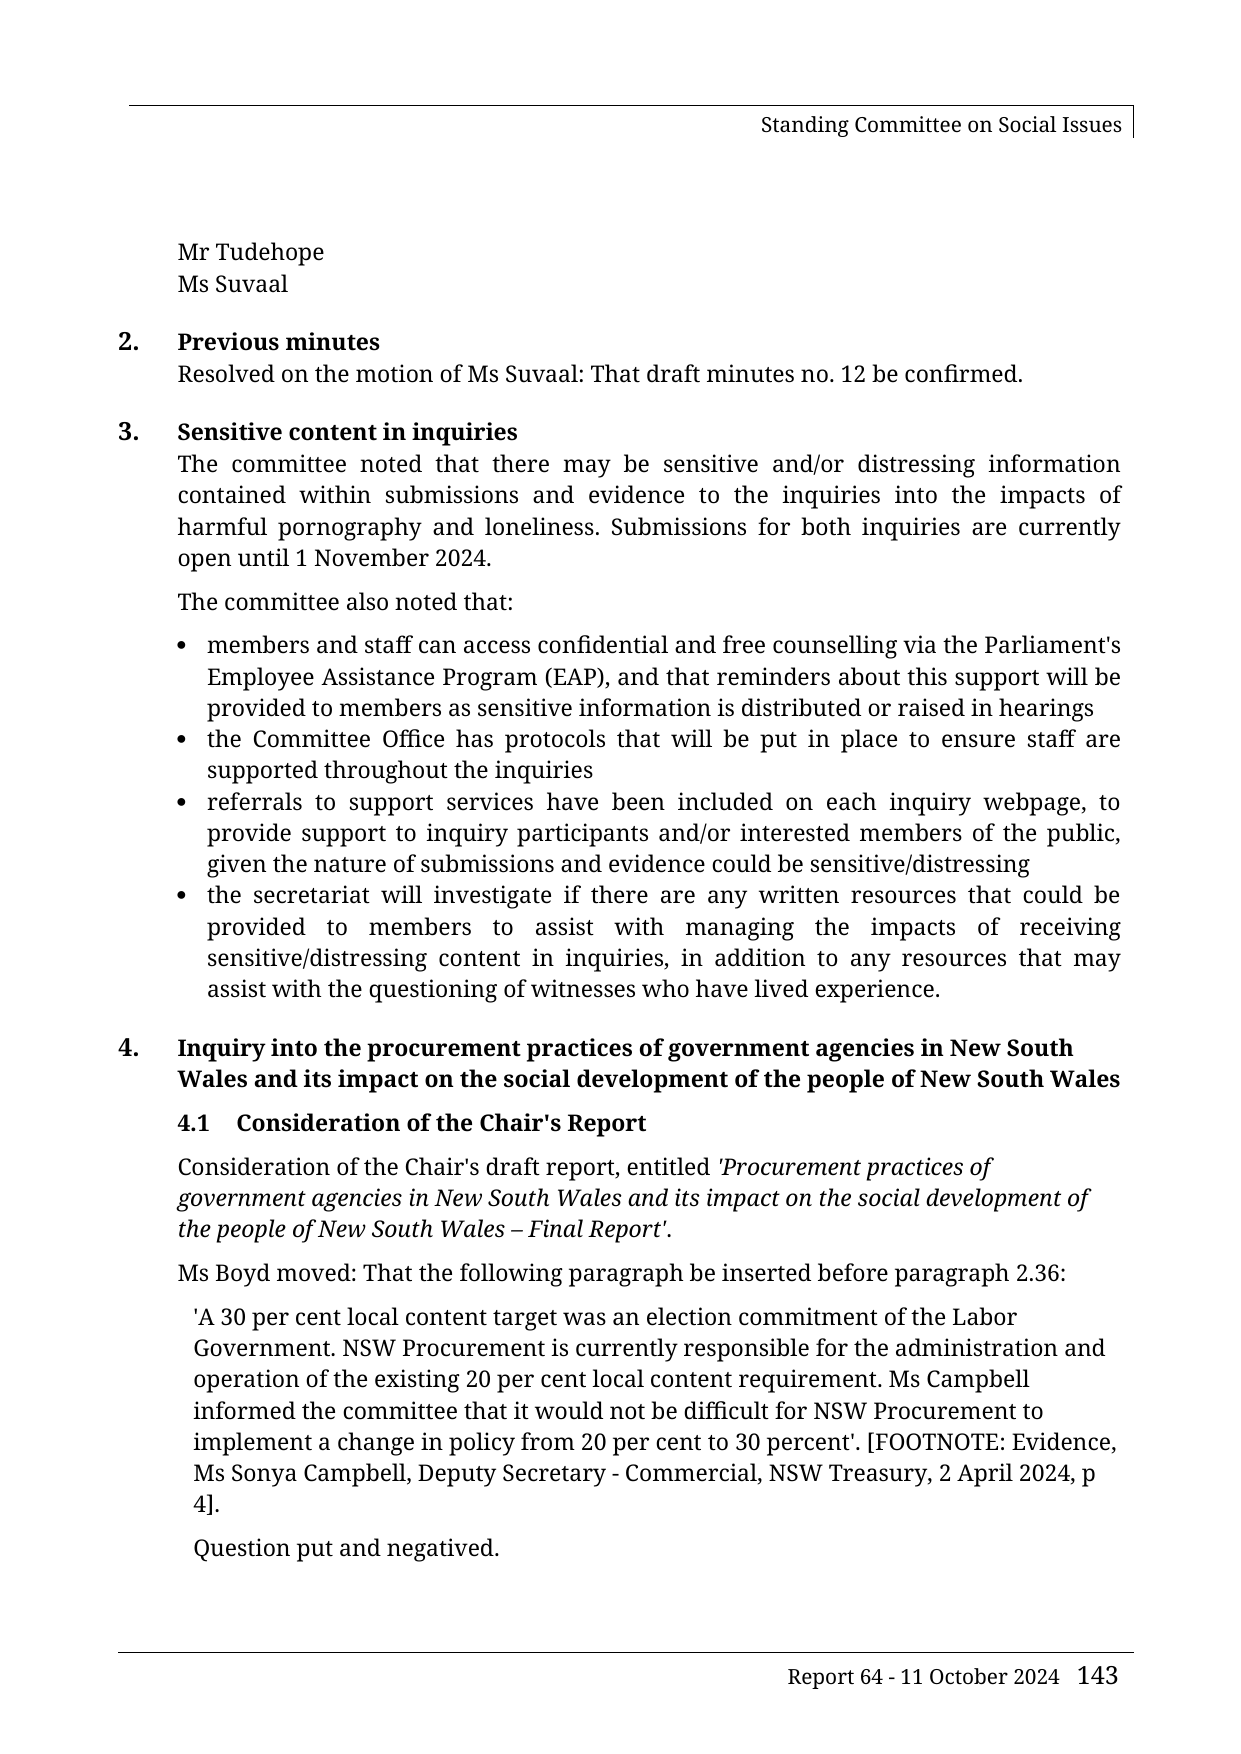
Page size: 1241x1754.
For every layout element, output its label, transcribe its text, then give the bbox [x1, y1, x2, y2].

text referrals to support services have been included on each inquiry webpage, to provide support to inquiry participants and/or interested members of the public, given the nature of submissions and evidence could be sensitive/distressing [177, 786, 1122, 879]
text Question put and negatived. [118, 1532, 1122, 1563]
subtitle Consideration of the Chair's Report [177, 1107, 1122, 1138]
text the Committee Office has protocols that will be put in place to ensure staff are supported throughout the inquiries [177, 723, 1122, 786]
text Ms Boyd moved: That the following paragraph be inserted before paragraph 2.36: [177, 1257, 1122, 1288]
subtitle Previous minutes [118, 324, 1122, 358]
subtitle Inquiry into the procurement practices of government agencies in New South Wales and its impact on the social development of the people of New South Wales [118, 1029, 1122, 1095]
text The committee also noted that: [177, 586, 1122, 617]
text Mr Tudehope [177, 236, 1122, 267]
list Resolved on the motion of Ms Suvaal: That draft minutes no. 12 be confirmed. [177, 358, 1122, 389]
text Ms Suvaal [177, 267, 1122, 299]
text the secretariat will investigate if there are any written resources that could be provided to members to assist with managing the impacts of receiving sensitive/distressing content in inquiries, in addition to any resources that may assist with the questioning of witnesses who have lived experience. [177, 879, 1122, 1004]
subtitle Sensitive content in inquiries [118, 414, 1122, 448]
text members and staff can access confidential and free counselling via the Parliament's Employee Assistance Program (EAP), and that reminders about this support will be provided to members as sensitive information is distributed or raised in hearings [177, 629, 1122, 723]
text 'A 30 per cent local content target was an election commitment of the Labor Government. NSW Procurement is currently responsible for the administration and operation of the existing 20 per cent local content requirement. Ms Campbell informed the committee that it would not be difficult for NSW Procurement to implement a change in policy from 20 per cent to 30 percent'. [FOOTNOTE: Evidence, Ms Sonya Campbell, Deputy Secretary - Commercial, NSW Treasury, 2 April 2024, p 4]. [193, 1301, 1122, 1520]
text The committee noted that there may be sensitive and/or distressing information contained within submissions and evidence to the inquiries into the impacts of harmful pornography and loneliness. Submissions for both inquiries are currently open until 1 November 2024. [177, 448, 1122, 573]
text Consideration of the Chair's draft report, entitled 'Procurement practices of government agencies in New South Wales and its impact on the social development of the people of New South Wales – Final Report'. [177, 1151, 1122, 1245]
